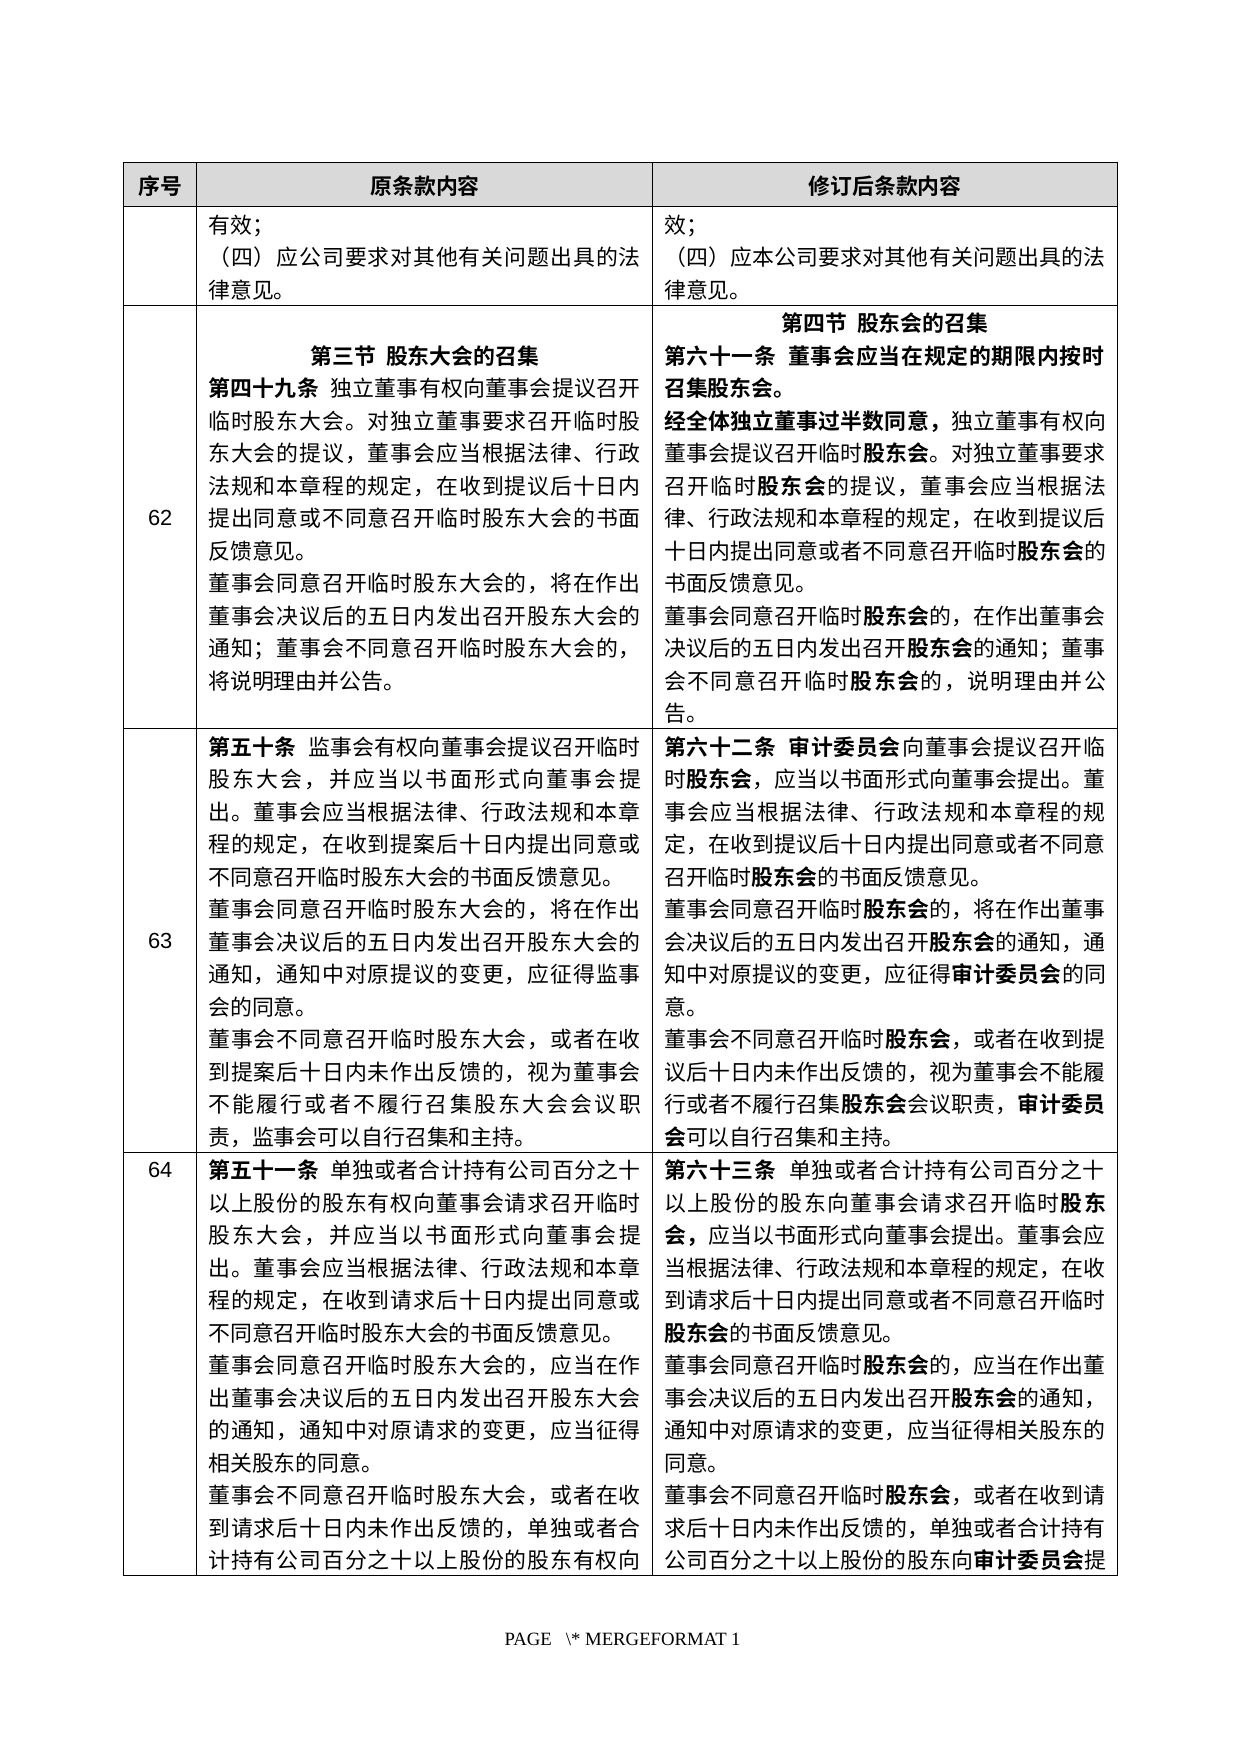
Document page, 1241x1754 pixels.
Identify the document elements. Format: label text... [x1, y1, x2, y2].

table_header 序号 [124, 163, 196, 206]
table_header 原条款内容 [197, 163, 652, 206]
table_cell 第六十二条 审计委员会向董事会提议召开临时股东会，应当以书面形式向董事会提出。董事会应当根据法律、行政法规和本章程的规定，在收到提议后十日内提出同意或者不同意召开临时股东会的书面反馈意见。 董事会同意召开临时股东会的，将在作出董事会决议后的五日内发出召开股东会的通知，通知中对原提议的变更，应征得审计委员会的同意。 董事会不同意召开临时股东会，或者在收到提议后十日内未作出反馈的，视为董事会不能履行或者不履行召集股东会会议职责，审计委员会可以自行召集和主持。 [653, 729, 1117, 1152]
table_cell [197, 1153, 652, 1575]
table_cell 62 [124, 306, 196, 728]
table_header 修订后条款内容 [653, 163, 1117, 206]
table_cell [197, 207, 652, 305]
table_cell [653, 1153, 1117, 1575]
table_cell 第四节 股东会的召集 第六十一条 董事会应当在规定的期限内按时召集股东会。 经全体独立董事过半数同意，独立董事有权向董事会提议召开临时股东会。对独立董事要求召开临时股东会的提议，董事会应当根据法律、行政法规和本章程的规定，在收到提议后十日内提出同意或者不同意召开临时股东会的书面反馈意见。 董事会同意召开临时股东会的，在作出董事会决议后的五日内发出召开股东会的通知；董事会不同意召开临时股东会的，说明理由并公告。 [653, 306, 1117, 728]
table_cell 64 [124, 1153, 196, 1575]
table_cell 61 [124, 207, 196, 305]
table_cell 第三节 股东大会的召集 第四十九条 独立董事有权向董事会提议召开临时股东大会。对独立董事要求召开临时股东大会的提议，董事会应当根据法律、行政法规和本章程的规定，在收到提议后十日内提出同意或不同意召开临时股东大会的书面反馈意见。 董事会同意召开临时股东大会的，将在作出董事会决议后的五日内发出召开股东大会的通知；董事会不同意召开临时股东大会的，将说明理由并公告。 [197, 306, 652, 728]
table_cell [653, 207, 1117, 305]
table_cell 第五十条 监事会有权向董事会提议召开临时股东大会，并应当以书面形式向董事会提出。董事会应当根据法律、行政法规和本章程的规定，在收到提案后十日内提出同意或不同意召开临时股东大会的书面反馈意见。 董事会同意召开临时股东大会的，将在作出董事会决议后的五日内发出召开股东大会的通知，通知中对原提议的变更，应征得监事会的同意。 董事会不同意召开临时股东大会，或者在收到提案后十日内未作出反馈的，视为董事会不能履行或者不履行召集股东大会会议职责，监事会可以自行召集和主持。 [197, 729, 652, 1152]
table_cell 63 [124, 729, 196, 1152]
